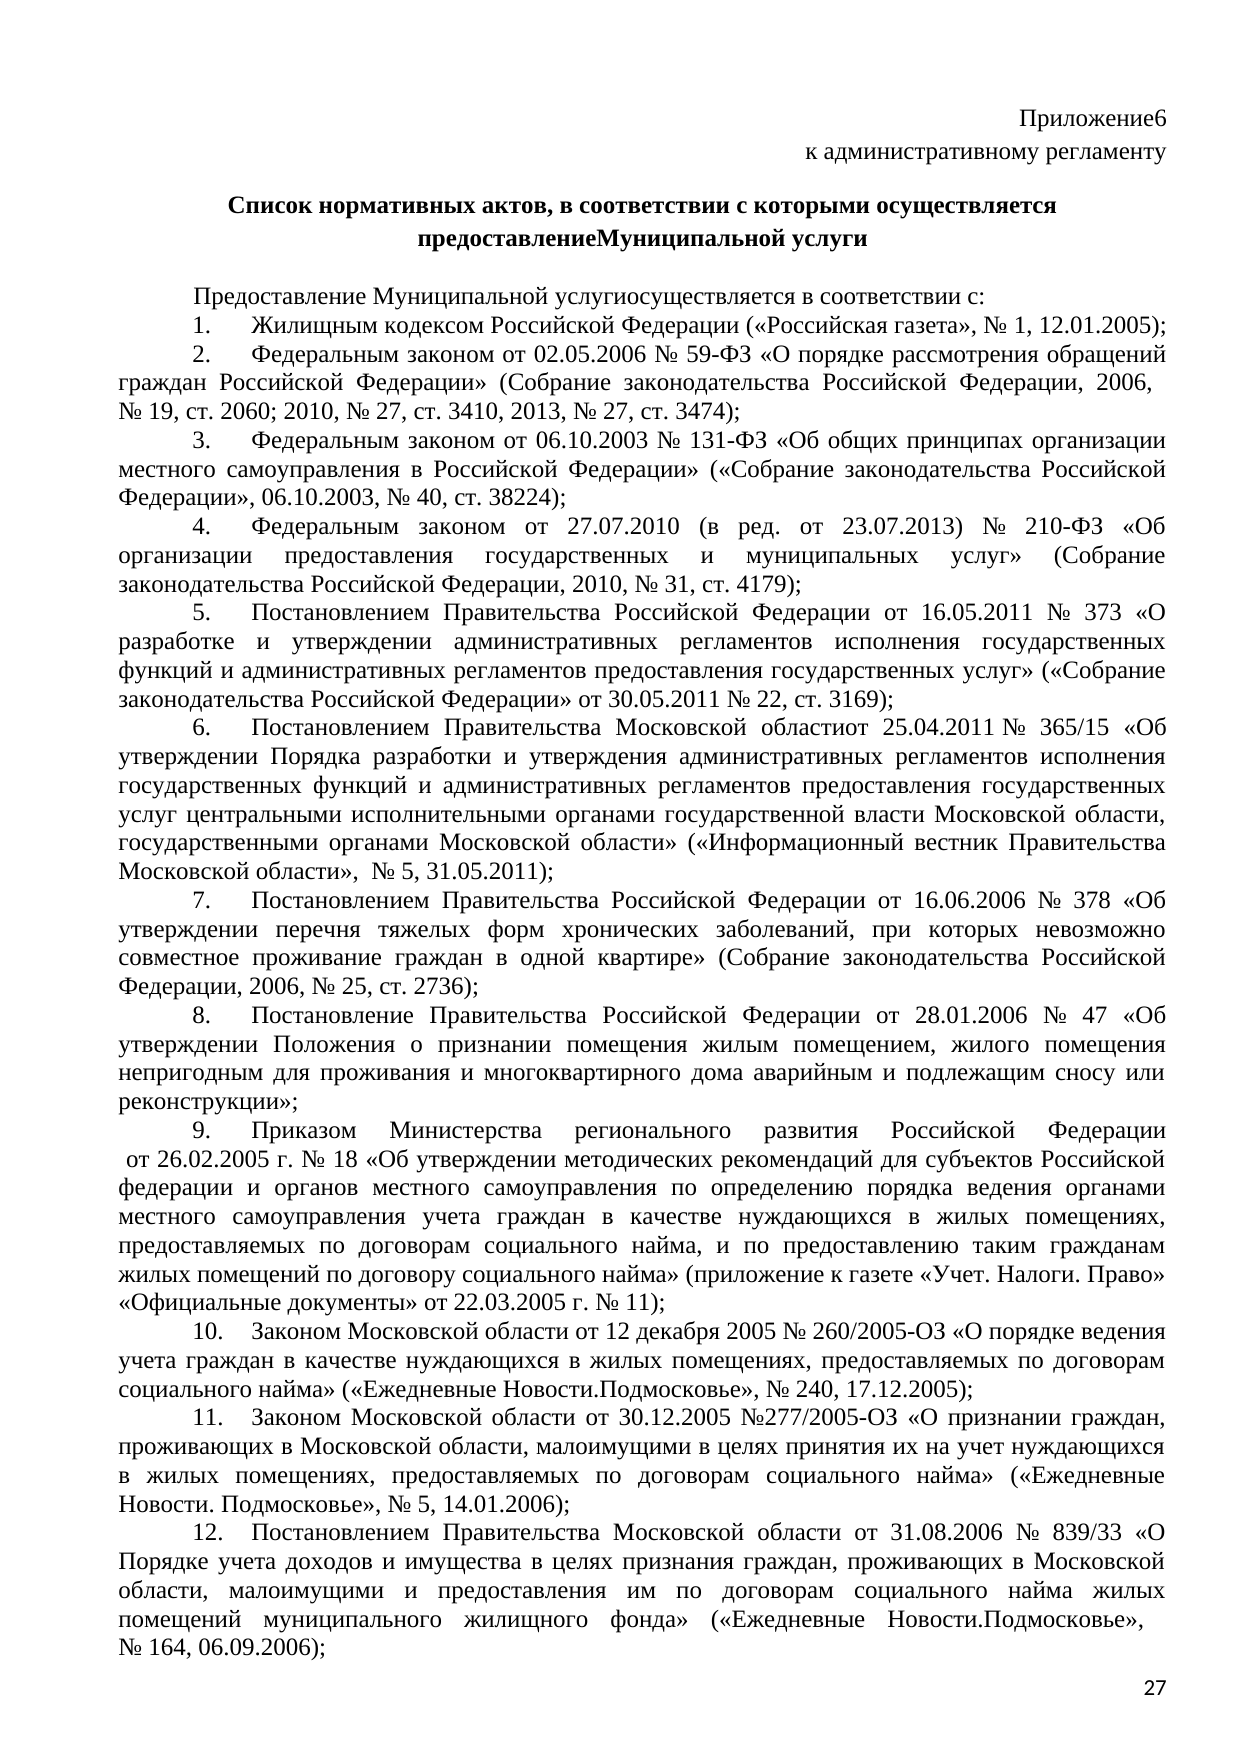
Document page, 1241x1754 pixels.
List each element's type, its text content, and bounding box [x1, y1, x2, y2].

list Постановлением Правительства Московской области от 31.08.2006 № 839/33 «О Порядке учета доходов и имущества в целях признания граждан, проживающих в Московской области, малоимущими и предоставления им по договорам социального найма жилых помещений муниципального жилищного фонда» («Ежедневные Новости.Подмосковье», № 164, 06.09.2006); [118, 1517, 1167, 1661]
text Предоставление Муниципальной услугиосуществляется в соответствии с: [118, 281, 1167, 310]
text к административному регламенту [118, 136, 1167, 165]
list Постановлением Правительства Московской областиот 25.04.2011 № 365/15 «Об утверждении Порядка разработки и утверждения административных регламентов исполнения государственных функций и административных регламентов предоставления государственных услуг центральными исполнительными органами государственной власти Московской области, государственными органами Московской области» («Информационный вестник Правительства Московской области», № 5, 31.05.2011); [118, 712, 1167, 885]
list Постановлением Правительства Российской Федерации от 16.06.2006 № 378 «Об утверждении перечня тяжелых форм хронических заболеваний, при которых невозможно совместное проживание граждан в одной квартире» (Собрание законодательства Российской Федерации, 2006, № 25, ст. 2736); [118, 885, 1167, 1000]
list Федеральным законом от 27.07.2010 (в ред. от 23.07.2013) № 210-ФЗ «Об организации предоставления государственных и муниципальных услуг» (Собрание законодательства Российской Федерации, 2010, № 31, ст. 4179); [118, 511, 1167, 597]
text Приложение6 [118, 103, 1167, 132]
list Постановлением Правительства Российской Федерации от 16.05.2011 № 373 «О разработке и утверждении административных регламентов исполнения государственных функций и административных регламентов предоставления государственных услуг» («Собрание законодательства Российской Федерации» от 30.05.2011 № 22, ст. 3169); [118, 597, 1167, 712]
list Приказом Министерства регионального развития Российской Федерации от 26.02.2005 г. № 18 «Об утверждении методических рекомендаций для субъектов Российской федерации и органов местного самоуправления по определению порядка ведения органами местного самоуправления учета граждан в качестве нуждающихся в жилых помещениях, предоставляемых по договорам социального найма, и по предоставлению таким гражданам жилых помещений по договору социального найма» (приложение к газете «Учет. Налоги. Право» «Официальные документы» от 22.03.2005 г. № 11); [118, 1115, 1167, 1316]
list Законом Московской области от 12 декабря 2005 № 260/2005-ОЗ «О порядке ведения учета граждан в качестве нуждающихся в жилых помещениях, предоставляемых по договорам социального найма» («Ежедневные Новости.Подмосковье», № 240, 17.12.2005); [118, 1316, 1167, 1402]
list Федеральным законом от 02.05.2006 № 59-ФЗ «О порядке рассмотрения обращений граждан Российской Федерации» (Собрание законодательства Российской Федерации, 2006, № 19, ст. 2060; 2010, № 27, ст. 3410, 2013, № 27, ст. 3474); [118, 339, 1167, 425]
text Список нормативных актов, в соответствии с которыми осуществляется предоставлениеМуниципальной услуги [118, 190, 1167, 252]
list Федеральным законом от 06.10.2003 № 131-ФЗ «Об общих принципах организации местного самоуправления в Российской Федерации» («Собрание законодательства Российской Федерации», 06.10.2003, № 40, ст. 38224); [118, 425, 1167, 511]
list Законом Московской области от 30.12.2005 №277/2005-ОЗ «О признании граждан, проживающих в Московской области, малоимущими в целях принятия их на учет нуждающихся в жилых помещениях, предоставляемых по договорам социального найма» («Ежедневные Новости. Подмосковье», № 5, 14.01.2006); [118, 1402, 1167, 1517]
list Жилищным кодексом Российской Федерации («Российская газета», № 1, 12.01.2005); [118, 310, 1167, 339]
list Постановление Правительства Российской Федерации от 28.01.2006 № 47 «Об утверждении Положения о признании помещения жилым помещением, жилого помещения непригодным для проживания и многоквартирного дома аварийным и подлежащим сносу или реконструкции»; [118, 1000, 1167, 1115]
